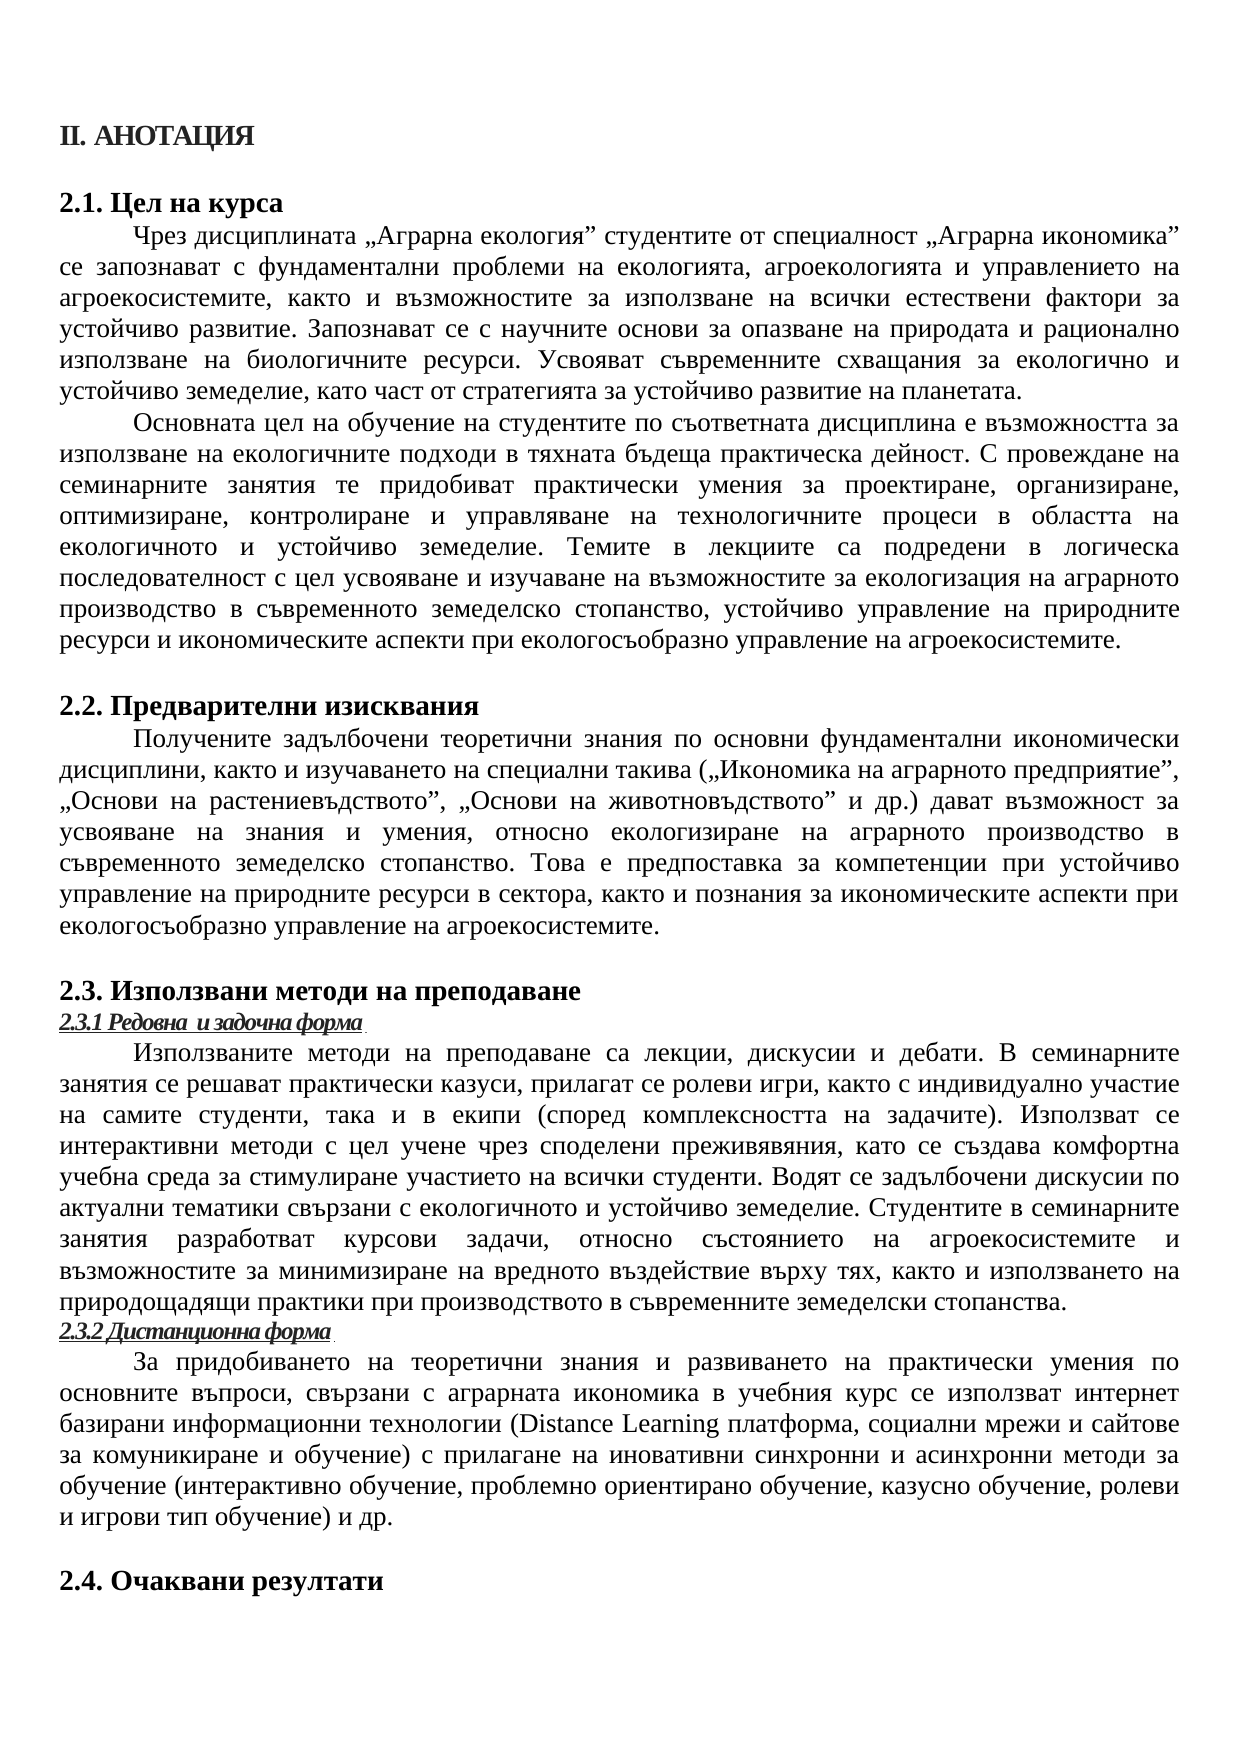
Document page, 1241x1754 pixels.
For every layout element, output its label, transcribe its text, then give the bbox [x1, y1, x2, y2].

text II. Анотация [59, 118, 1181, 152]
text Използваните методи на преподаване са лекции, дискусии и дебати. В семинарните занятия се решават практически казуси, прилагат се ролеви игри, както с индивидуално участие на самите студенти, така и в екипи (според комплексността на задачите). Използват се интерактивни методи с цел учене чрез споделени преживявяния, като се създава комфортна учебна среда за стимулиране участието на всички студенти. Водят се задълбочени дискусии по актуални тематики свързани с екологичното и устойчиво земеделие. Студентите в семинарните занятия разработват курсови задачи, относно състоянието на агроекосистемите и възможностите за минимизиране на вредното въздействие върху тях, както и използването на природощадящи практики при производството в съвременните земеделски стопанства. [59, 1036, 1181, 1316]
text За придобиването на теоретични знания и развиването на практически умения по основните въпроси, свързани с аграрната икономика в учебния курс се използват интернет базирани информационни технологии (Distance Learning платформа, социални мрежи и сайтове за комуникиране и обучение) с прилагане на иновативни синхронни и асинхронни методи за обучение (интерактивно обучение, проблемно ориентирано обучение, казусно обучение, ролеви и игрови тип обучение) и др. [59, 1345, 1181, 1532]
text Основната цел на обучение на студентите по съответната дисциплина е възможността за използване на екологичните подходи в тяхната бъдеща практическа дейност. С провеждане на семинарните занятия те придобиват практически умения за проектиране, организиране, оптимизиране, контролиране и управляване на технологичните процеси в областта на екологичното и устойчиво земеделие. Темите в лекциите са подредени в логическа последователност с цел усвояване и изучаване на възможностите за екологизация на аграрното производство в съвременното земеделско стопанство, устойчиво управление на природните ресурси и икономическите аспекти при екологосъобразно управление на агроекосистемите. [59, 406, 1181, 655]
text 2.4. Очаквани резултати [59, 1563, 1181, 1596]
text 2.3.1 Редовна и задочна форма [59, 1007, 1181, 1036]
text 2.1. Цел на курса [59, 185, 1181, 219]
text 2.3. Използвани методи на преподаване [59, 973, 1181, 1007]
text Чрез дисциплината „Аграрна екология” студентите от специалност „Аграрна икономика” се запознават с фундаментални проблеми на екологията, агроекологията и управлението на агроекосистемите, както и възможностите за използване на всички естествени фактори за устойчиво развитие. Запознават се с научните основи за опазване на природата и рационално използване на биологичните ресурси. Усвояват съвременните схващания за екологично и устойчиво земеделие, като част от стратегията за устойчиво развитие на планетата. [59, 219, 1181, 406]
text 2.2. Предварителни изисквания [59, 688, 1181, 722]
text 2.3.2 Дистанционна форма [59, 1316, 1181, 1345]
text Получените задълбочени теоретични знания по основни фундаментални икономически дисциплини, както и изучаването на специални такива („Икономика на аграрното предприятие”, „Основи на растениевъдството”, „Основи на животновъдството” и др.) дават възможност за усвояване на знания и умения, относно екологизиране на аграрното производство в съвременното земеделско стопанство. Това е предпоставка за компетенции при устойчиво управление на природните ресурси в сектора, както и познания за икономическите аспекти при екологосъобразно управление на агроекосистемите. [59, 722, 1181, 940]
